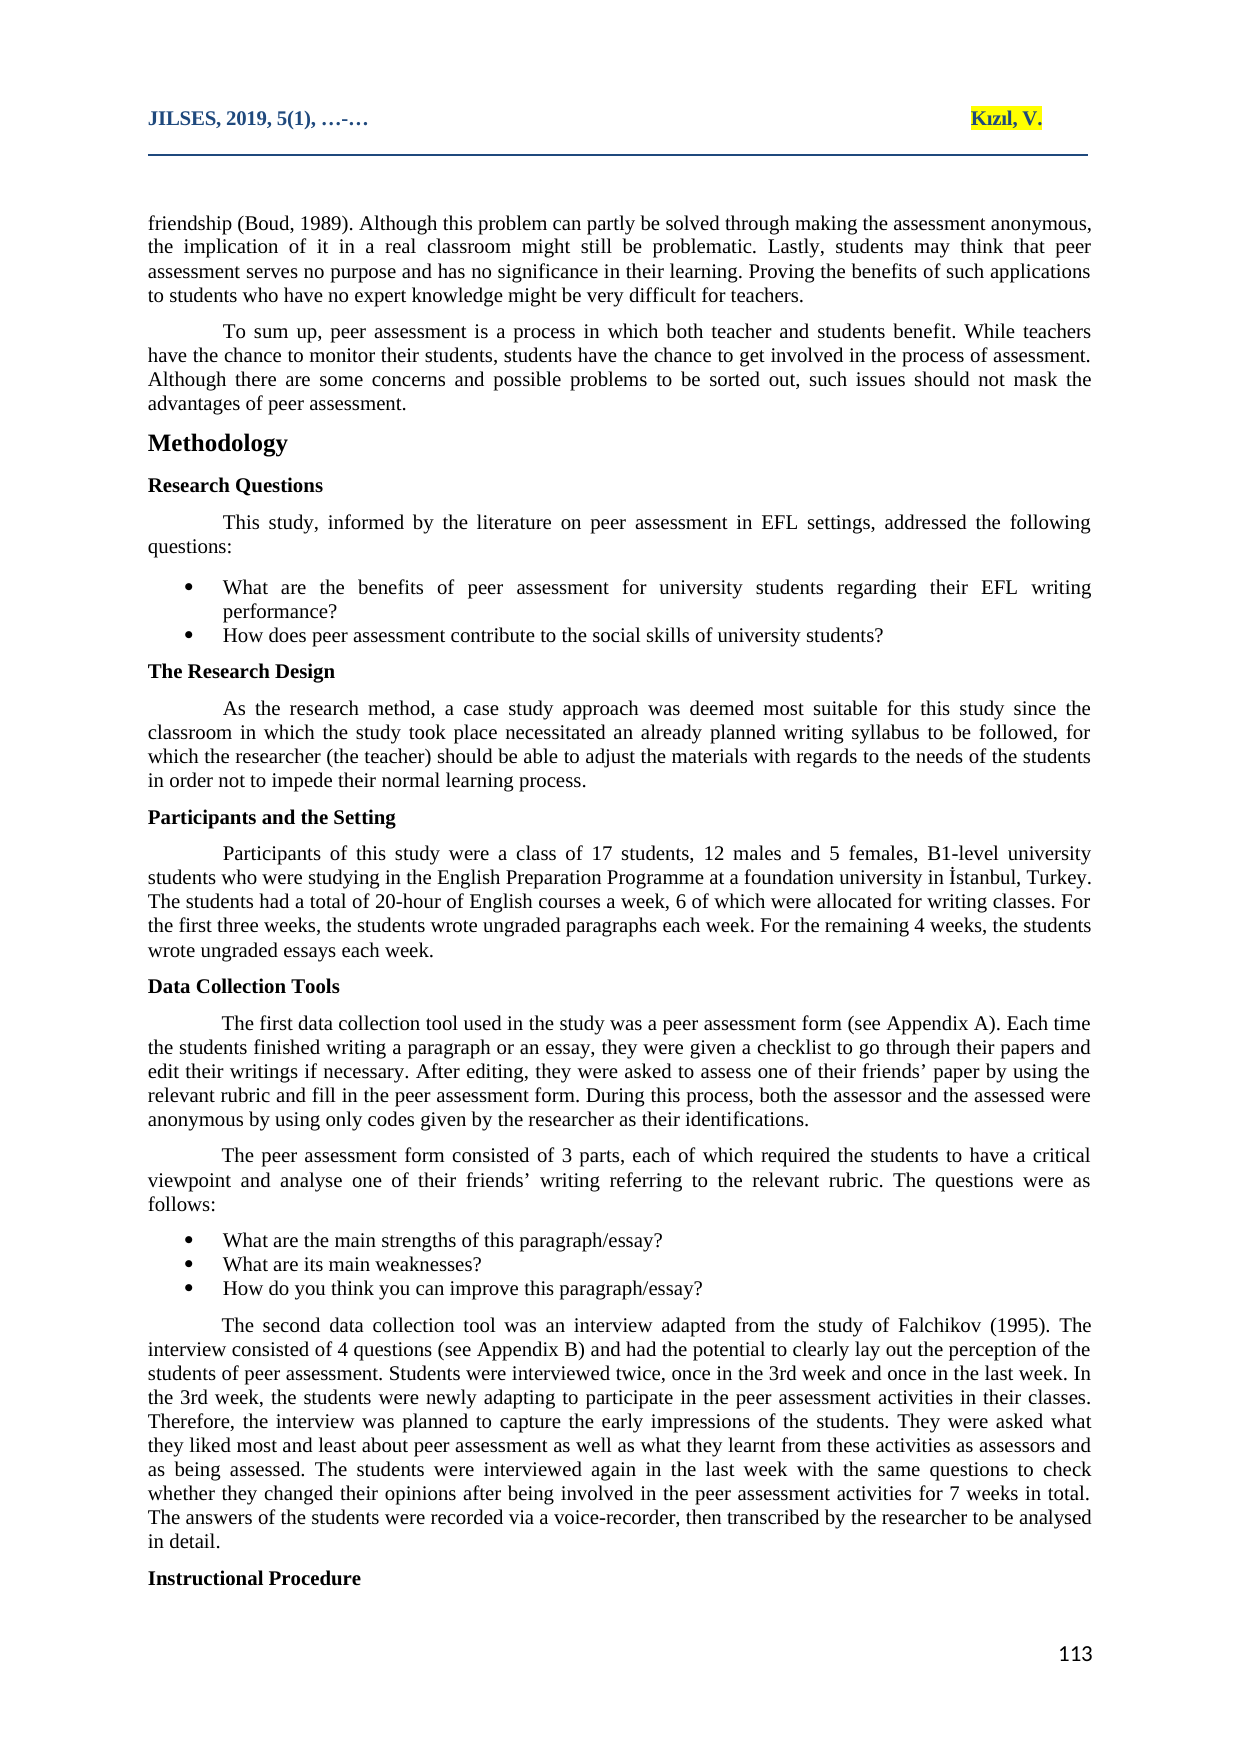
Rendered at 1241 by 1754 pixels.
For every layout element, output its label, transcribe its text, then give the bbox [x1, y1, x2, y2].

text The Research Design [148, 659, 1093, 683]
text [148, 210, 1093, 307]
text Methodology [148, 428, 1093, 457]
list How does peer assessment contribute to the social skills of university students? [185, 623, 1093, 647]
list What are the main strengths of this paragraph/essay? [185, 1228, 1093, 1252]
list What are its main weaknesses? [185, 1252, 1093, 1276]
text As the research method, a case study approach was deemed most suitable for this study since the classroom in which the study took place necessitated an already planned writing syllabus to be followed, for which the researcher (the teacher) should be able to adjust the materials with regards to the needs of the students in order not to impede their normal learning process. [148, 696, 1093, 792]
text Research Questions [148, 473, 1093, 497]
text The first data collection tool used in the study was a peer assessment form (see Appendix A). Each time the students finished writing a paragraph or an essay, they were given a checklist to go through their papers and edit their writings if necessary. After editing, they were asked to assess one of their friends’ paper by using the relevant rubric and fill in the peer assessment form. During this process, both the assessor and the assessed were anonymous by using only codes given by the researcher as their identifications. [148, 1011, 1093, 1131]
text Data Collection Tools [148, 974, 1093, 998]
text The peer assessment form consisted of 3 parts, each of which required the students to have a critical viewpoint and analyse one of their friends’ writing referring to the relevant rubric. The questions were as follows: [148, 1143, 1093, 1216]
text Participants and the Setting [148, 805, 1093, 829]
text Participants of this study were a class of 17 students, 12 males and 5 females, B1-level university students who were studying in the English Preparation Programme at a foundation university in İstanbul, Turkey. The students had a total of 20-hour of English courses a week, 6 of which were allocated for writing classes. For the first three weeks, the students wrote ungraded paragraphs each week. For the remaining 4 weeks, the students wrote ungraded essays each week. [148, 841, 1093, 962]
text The second data collection tool was an interview adapted from the study of Falchikov (1995). The interview consisted of 4 questions (see Appendix B) and had the potential to clearly lay out the perception of the students of peer assessment. Students were interviewed twice, once in the 3rd week and once in the last week. In the 3rd week, the students were newly adapting to participate in the peer assessment activities in their classes. Therefore, the interview was planned to capture the early impressions of the students. They were asked what they liked most and least about peer assessment as well as what they learnt from these activities as assessors and as being assessed. The students were interviewed again in the last week with the same questions to check whether they changed their opinions after being involved in the peer assessment activities for 7 weeks in total. The answers of the students were recorded via a voice-recorder, then transcribed by the researcher to be analysed in detail. [148, 1313, 1093, 1553]
list What are the benefits of peer assessment for university students regarding their EFL writing performance? [185, 575, 1093, 623]
list How do you think you can improve this paragraph/essay? [185, 1276, 1093, 1300]
text This study, informed by the literature on peer assessment in EFL settings, addressed the following questions: [148, 510, 1093, 558]
text Instructional Procedure [148, 1566, 1093, 1590]
text To sum up, peer assessment is a process in which both teacher and students benefit. While teachers have the chance to monitor their students, students have the chance to get involved in the process of assessment. Although there are some concerns and possible problems to be sorted out, such issues should not mask the advantages of peer assessment. [148, 319, 1093, 415]
